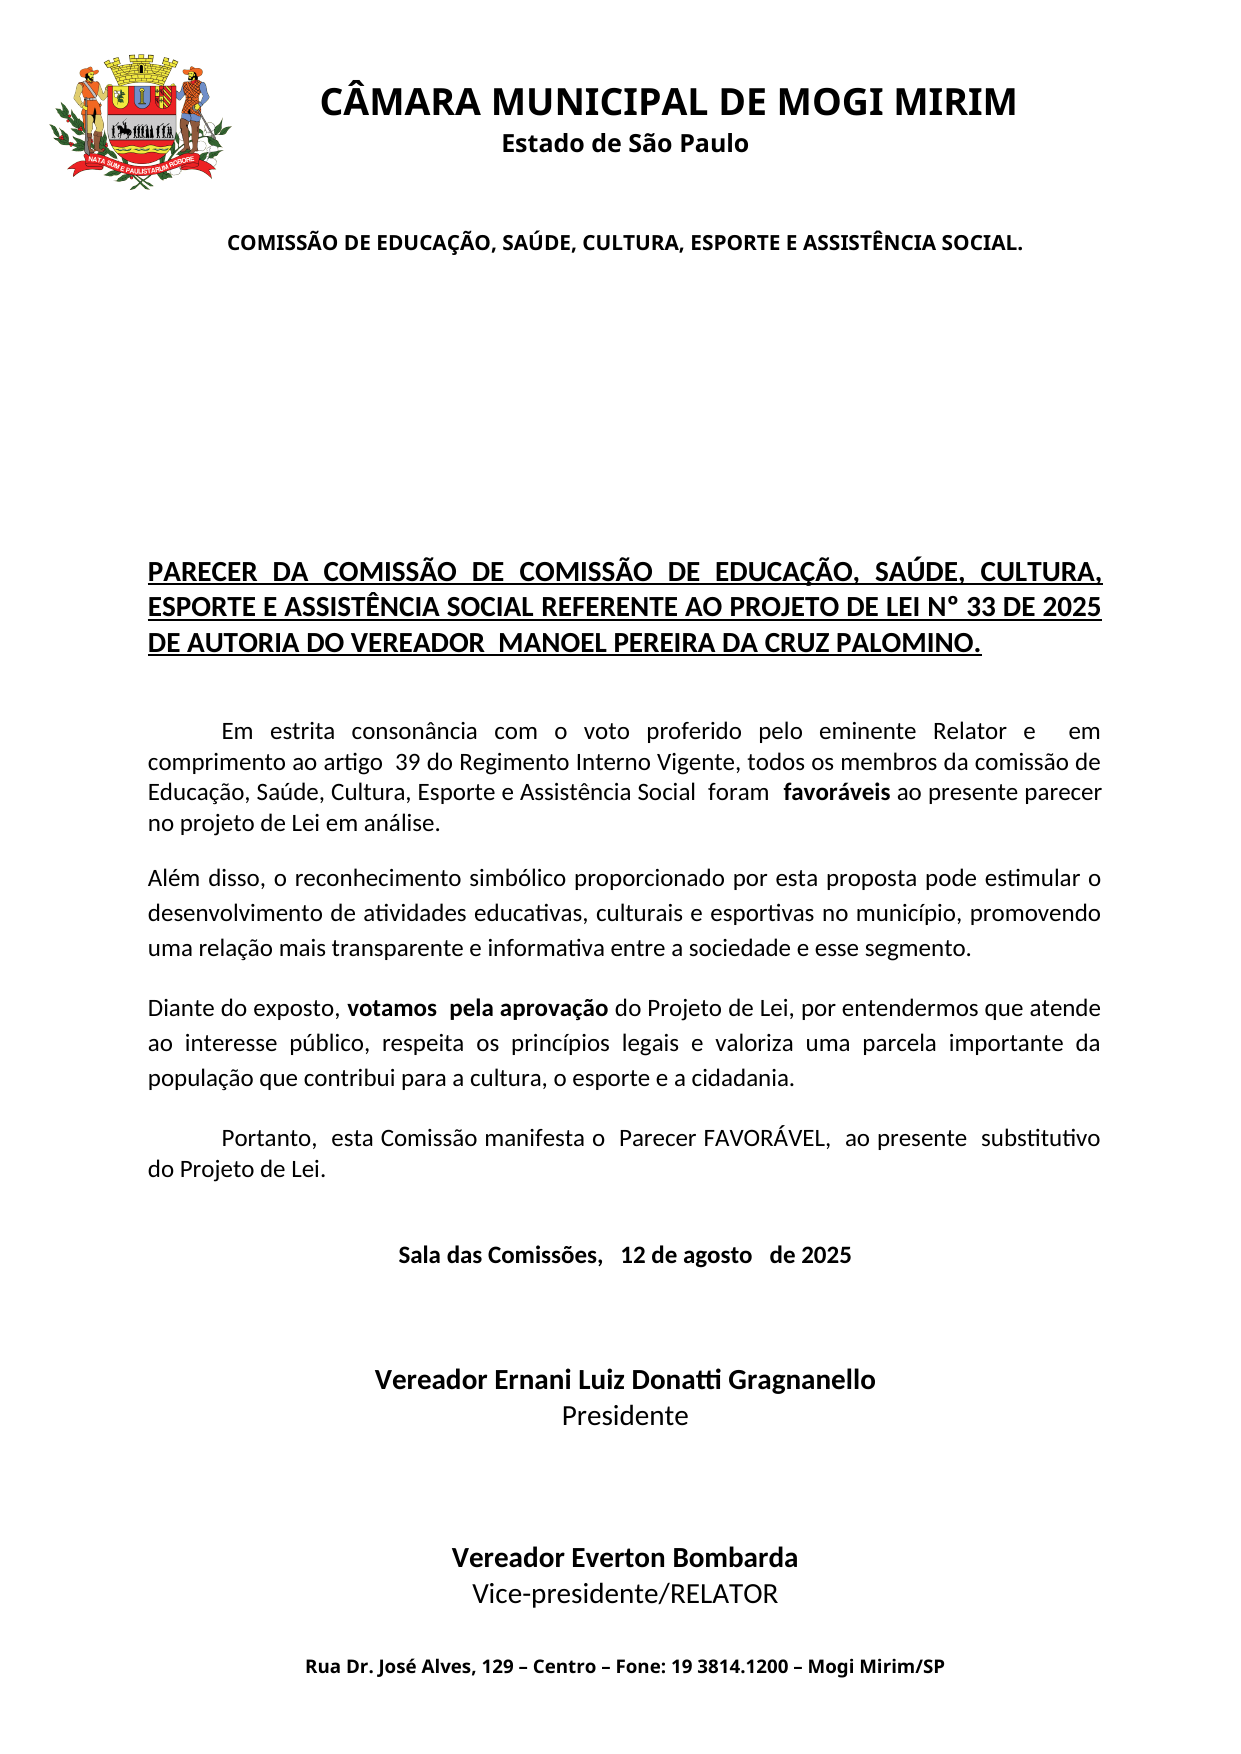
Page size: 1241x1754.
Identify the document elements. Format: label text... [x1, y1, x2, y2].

text Vereador Everton Bombarda [148, 1539, 1103, 1575]
text Diante do exposto, votamos pela aprovação do Projeto de Lei, por entendermos que atende ao interesse público, respeita os princípios legais e valoriza uma parcela importante da população que contribui para a cultura, o esporte e a cidadania. [148, 992, 1103, 1093]
text Sala das Comissões, 12 de agosto de 2025 [148, 1239, 1103, 1269]
text PARECER DA COMISSÃO DE COMISSÃO DE EDUCAÇÃO, SAÚDE, CULTURA, ESPORTE E ASSISTÊNCIA SOCIAL REFERENTE AO PROJETO DE LEI Nº 33 DE 2025 DE AUTORIA DO VEREADOR MANOEL PEREIRA DA CRUZ PALOMINO. [148, 553, 1103, 583]
text Além disso, o reconhecimento simbólico proporcionado por esta proposta pode estimular o desenvolvimento de atividades educativas, culturais e esportivas no município, promovendo uma relação mais transparente e informativa entre a sociedade e esse segmento. [148, 862, 1103, 963]
text Em estrita consonância com o voto proferido pelo eminente Relator e em comprimento ao artigo 39 do Regimento Interno Vigente, todos os membros da comissão de Educação, Saúde, Cultura, Esporte e Assistência Social foram favoráveis ao presente parecer no projeto de Lei em análise. [148, 715, 1103, 837]
text Vereador Ernani Luiz Donatti Gragnanello [148, 1361, 1103, 1397]
text Vice-presidente/RELATOR [148, 1575, 1103, 1610]
text Portanto, esta Comissão manifesta o Parecer FAVORÁVEL, ao presente substitutivo do Projeto de Lei. [148, 1122, 1103, 1183]
picture [26, 42, 253, 202]
text PARECER DA COMISSÃO DE COMISSÃO DE EDUCAÇÃO, SAÚDE, CULTURA, ESPORTE E ASSISTÊNCIA SOCIAL REFERENTE AO PROJETO DE LEI Nº 33 DE 2025 DE AUTORIA DO VEREADOR MANOEL PEREIRA DA CRUZ PALOMINO. [148, 585, 1103, 660]
text Presidente [148, 1397, 1103, 1432]
